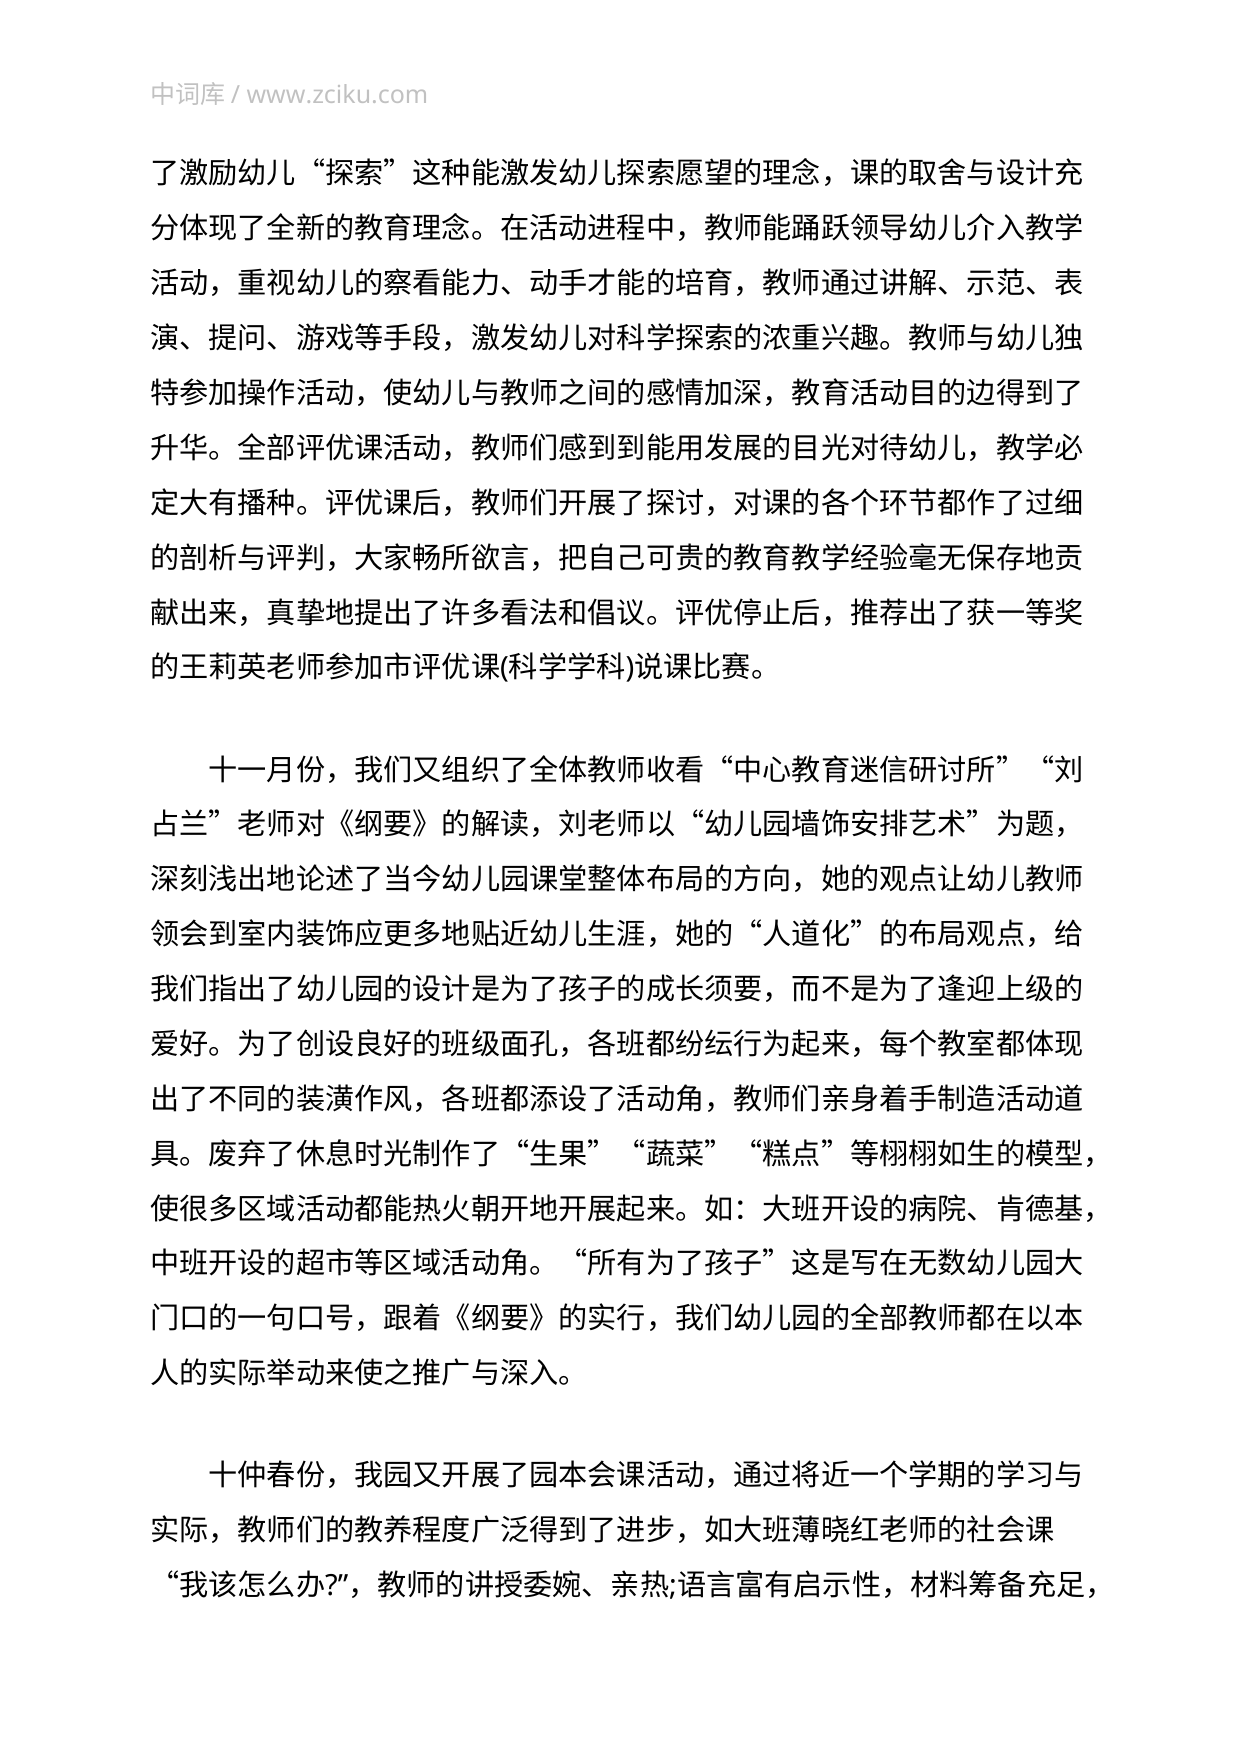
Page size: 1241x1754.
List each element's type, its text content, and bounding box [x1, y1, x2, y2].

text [150, 1452, 1090, 1604]
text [150, 150, 1090, 686]
text 十一月份，我们又组织了全体教师收看“中心教育迷信研讨所”“刘占兰”老师对《纲要》的解读，刘老师以“幼儿园墙饰安排艺术”为题，深刻浅出地论述了当今幼儿园课堂整体布局的方向，她的观点让幼儿教师领会到室内装饰应更多地贴近幼儿生涯，她的“人道化”的布局观点，给我们指出了幼儿园的设计是为了孩子的成长须要，而不是为了逢迎上级的爱好。为了创设良好的班级面孔，各班都纷纭行为起来，每个教室都体现出了不同的装潢作风，各班都添设了活动角，教师们亲身着手制造活动道具。废弃了休息时光制作了“生果”“蔬菜”“糕点”等栩栩如生的模型，使很多区域活动都能热火朝开地开展起来。如：大班开设的病院、肯德基，中班开设的超市等区域活动角。“所有为了孩子”这是写在无数幼儿园大门口的一句口号，跟着《纲要》的实行，我们幼儿园的全部教师都在以本人的实际举动来使之推广与深入。 [150, 746, 1090, 1392]
